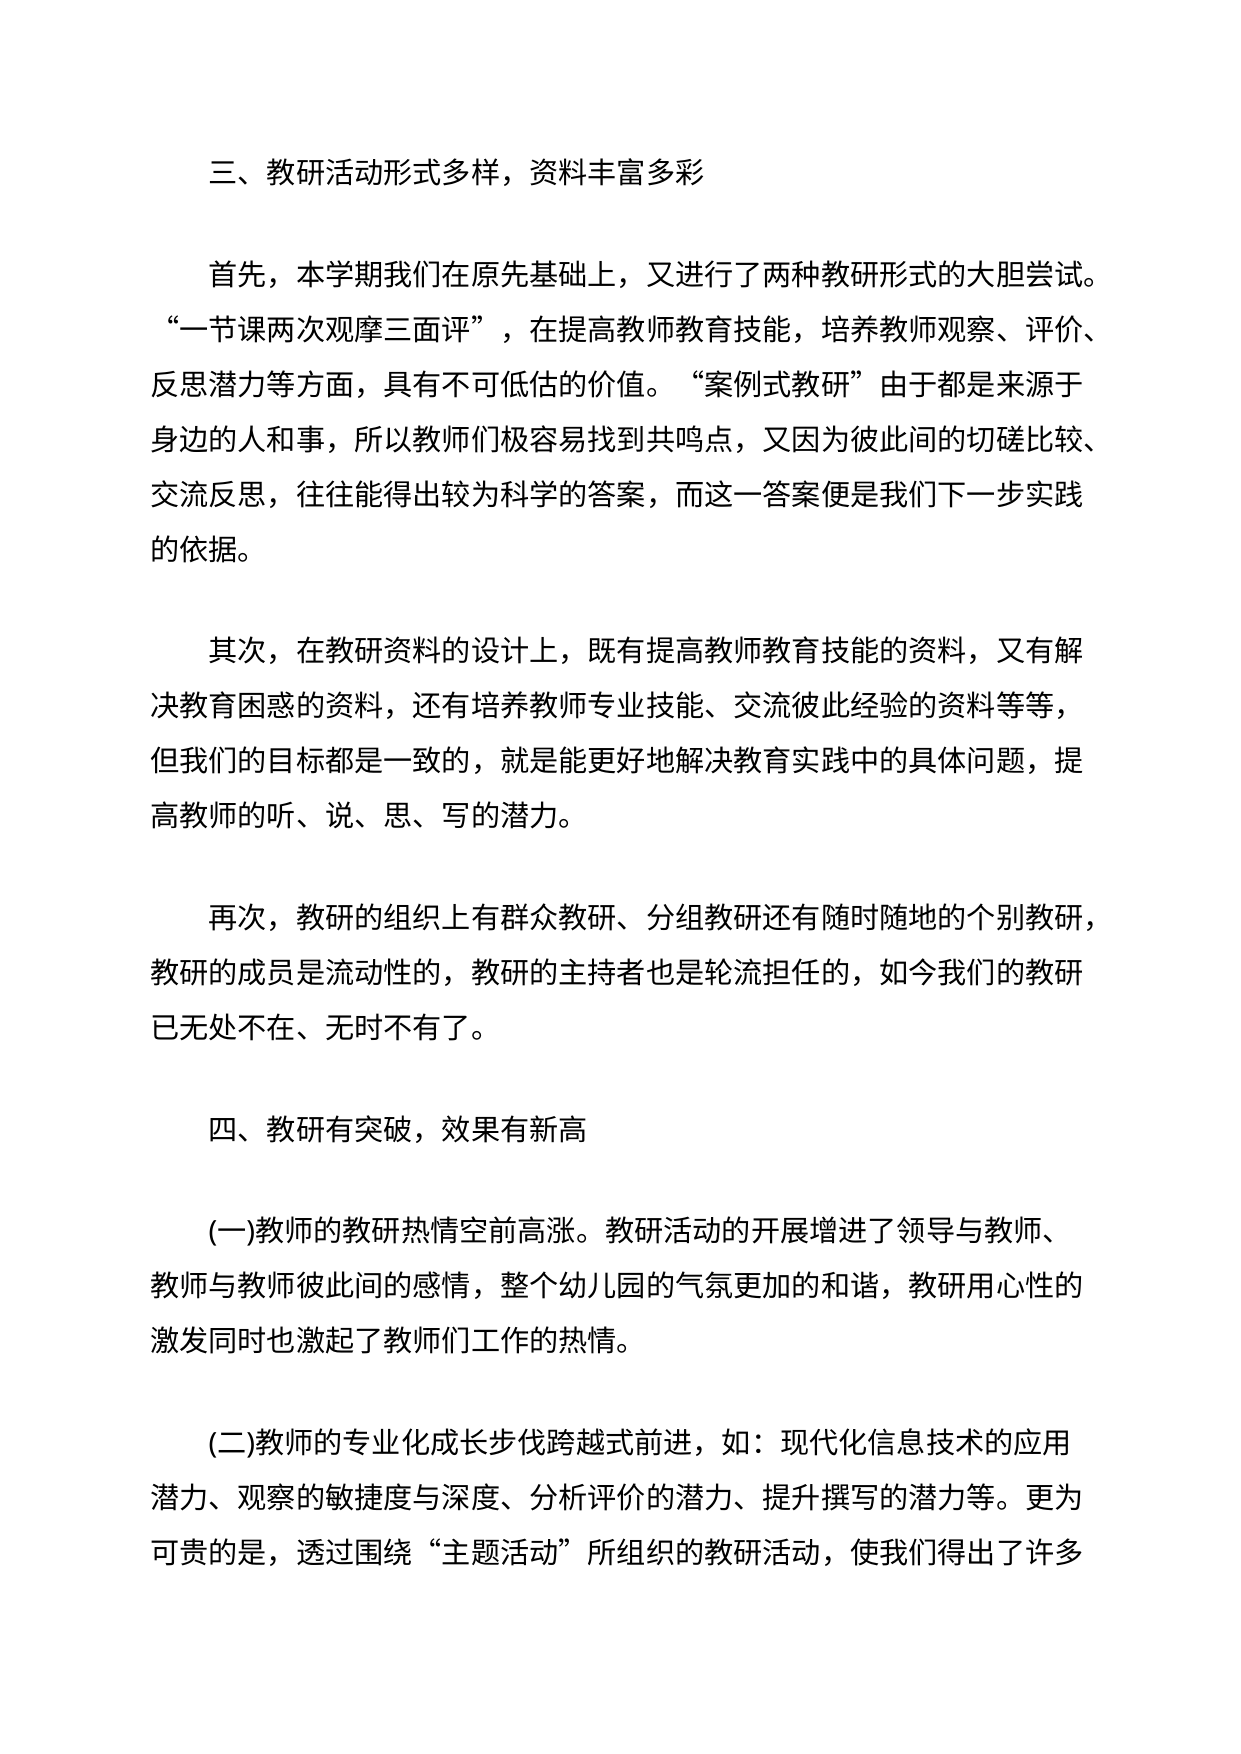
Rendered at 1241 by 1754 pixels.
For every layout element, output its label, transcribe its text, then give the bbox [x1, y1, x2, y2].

text 再次，教研的组织上有群众教研、分组教研还有随时随地的个别教研，教研的成员是流动性的，教研的主持者也是轮流担任的，如今我们的教研已无处不在、无时不有了。 [150, 894, 1090, 1047]
text 三、教研活动形式多样，资料丰富多彩 [150, 150, 1090, 192]
text 四、教研有突破，效果有新高 [150, 1106, 1090, 1148]
text 首先，本学期我们在原先基础上，又进行了两种教研形式的大胆尝试。“一节课两次观摩三面评”，在提高教师教育技能，培养教师观察、评价、反思潜力等方面，具有不可低估的价值。“案例式教研”由于都是来源于身边的人和事，所以教师们极容易找到共鸣点，又因为彼此间的切磋比较、交流反思，往往能得出较为科学的答案，而这一答案便是我们下一步实践的依据。 [150, 252, 1090, 568]
text (一)教师的教研热情空前高涨。教研活动的开展增进了领导与教师、教师与教师彼此间的感情，整个幼儿园的气氛更加的和谐，教研用心性的激发同时也激起了教师们工作的热情。 [150, 1208, 1090, 1360]
text 其次，在教研资料的设计上，既有提高教师教育技能的资料，又有解决教育困惑的资料，还有培养教师专业技能、交流彼此经验的资料等等，但我们的目标都是一致的，就是能更好地解决教育实践中的具体问题，提高教师的听、说、思、写的潜力。 [150, 628, 1090, 835]
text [150, 1419, 1090, 1572]
